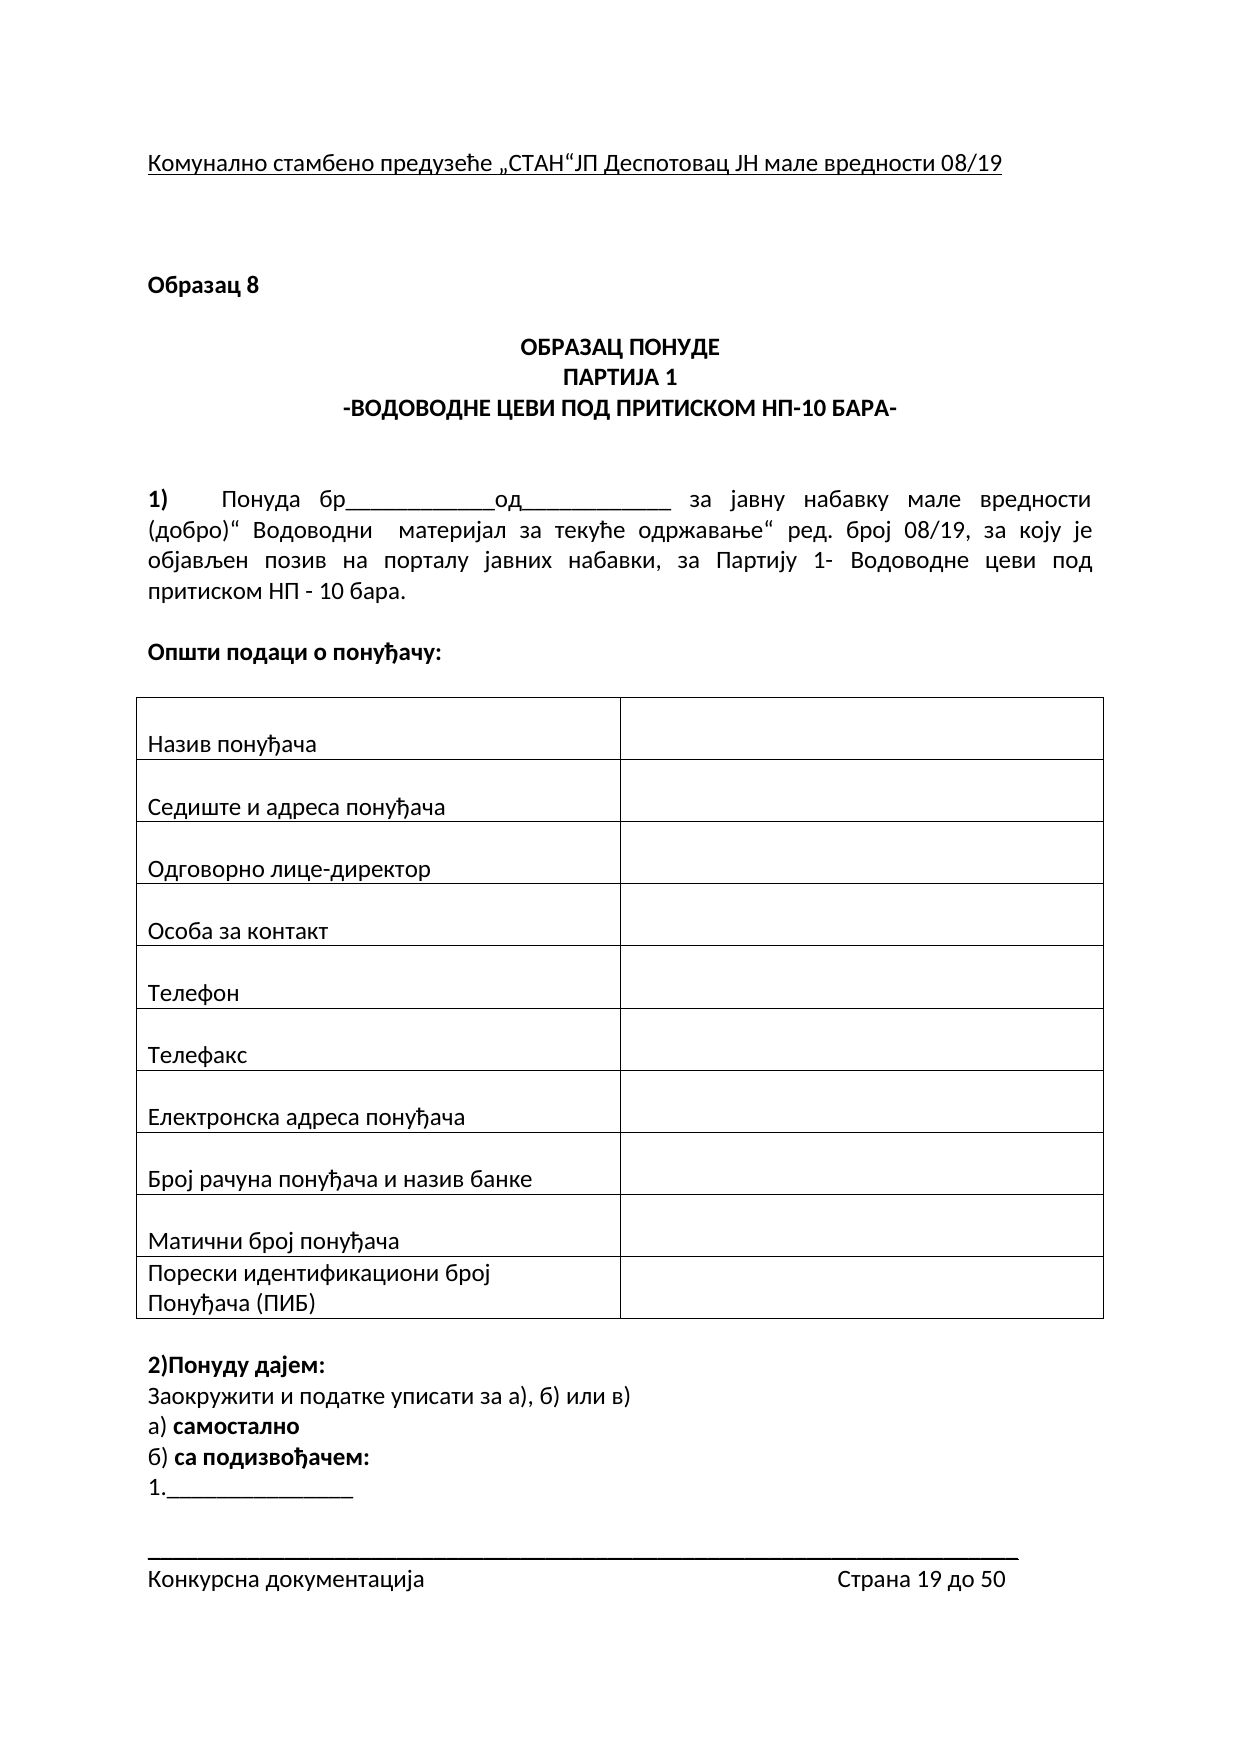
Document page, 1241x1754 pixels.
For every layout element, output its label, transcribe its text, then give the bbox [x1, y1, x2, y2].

table_cell [621, 760, 1103, 821]
table_cell Телефон [137, 946, 620, 1007]
table_cell Особа за контакт [137, 884, 620, 945]
text Образац 8 [148, 270, 1093, 300]
text ОБРАЗАЦ ПОНУДЕ [148, 331, 1093, 361]
table_cell Седиште и адреса понуђача [137, 760, 620, 821]
table_cell Матични број понуђача [137, 1195, 620, 1256]
text Комунално стамбено предузеће „СТАН“ЈП Деспотовац ЈН мале вредности 08/19 [148, 148, 1093, 178]
text 2)Понуду дајем: [148, 1349, 1093, 1380]
table_cell [621, 884, 1103, 945]
table_cell [621, 822, 1103, 883]
table_cell Одговорно лице-директор [137, 822, 620, 883]
text Заокружити и податке уписати за а), б) или в) [148, 1380, 1093, 1410]
list Понуда бр____________од____________ за јавну набавку мале вредности (добро)“ Водоводни материјал за текуће одржавање“ ред. број 08/19, за коју је објављен позив на порталу јавних набавки, за Партију 1- Водоводне цеви под притиском НП - 10 бара. [148, 483, 1093, 605]
text ______________________________________________________________________ [148, 1532, 1093, 1563]
table_cell Број рачуна понуђача и назив банке [137, 1133, 620, 1194]
text а) самостално [148, 1410, 1093, 1441]
table_cell Порески идентификациони број Понуђача (ПИБ) [137, 1257, 620, 1318]
table_cell [621, 1195, 1103, 1256]
table_cell Електронска адреса понуђача [137, 1071, 620, 1132]
table_header Назив понуђача [137, 698, 620, 759]
text 1._______________ [148, 1471, 1093, 1502]
table_cell [621, 1009, 1103, 1069]
table_cell [621, 1257, 1103, 1318]
table_cell [621, 1071, 1103, 1132]
text Општи подаци о понуђачу: [148, 636, 1093, 666]
text Конкурсна документација Страна 19 до 50 [148, 1563, 1093, 1593]
table_cell [621, 1133, 1103, 1194]
text б) са подизвођачем: [148, 1441, 1093, 1471]
table_cell [621, 946, 1103, 1007]
text -ВОДОВОДНЕ ЦЕВИ ПОД ПРИТИСКОМ НП-10 БАРА- [148, 392, 1093, 422]
table_header [621, 698, 1103, 759]
text ПАРТИЈА 1 [148, 361, 1093, 392]
table_cell Телефакс [137, 1009, 620, 1069]
